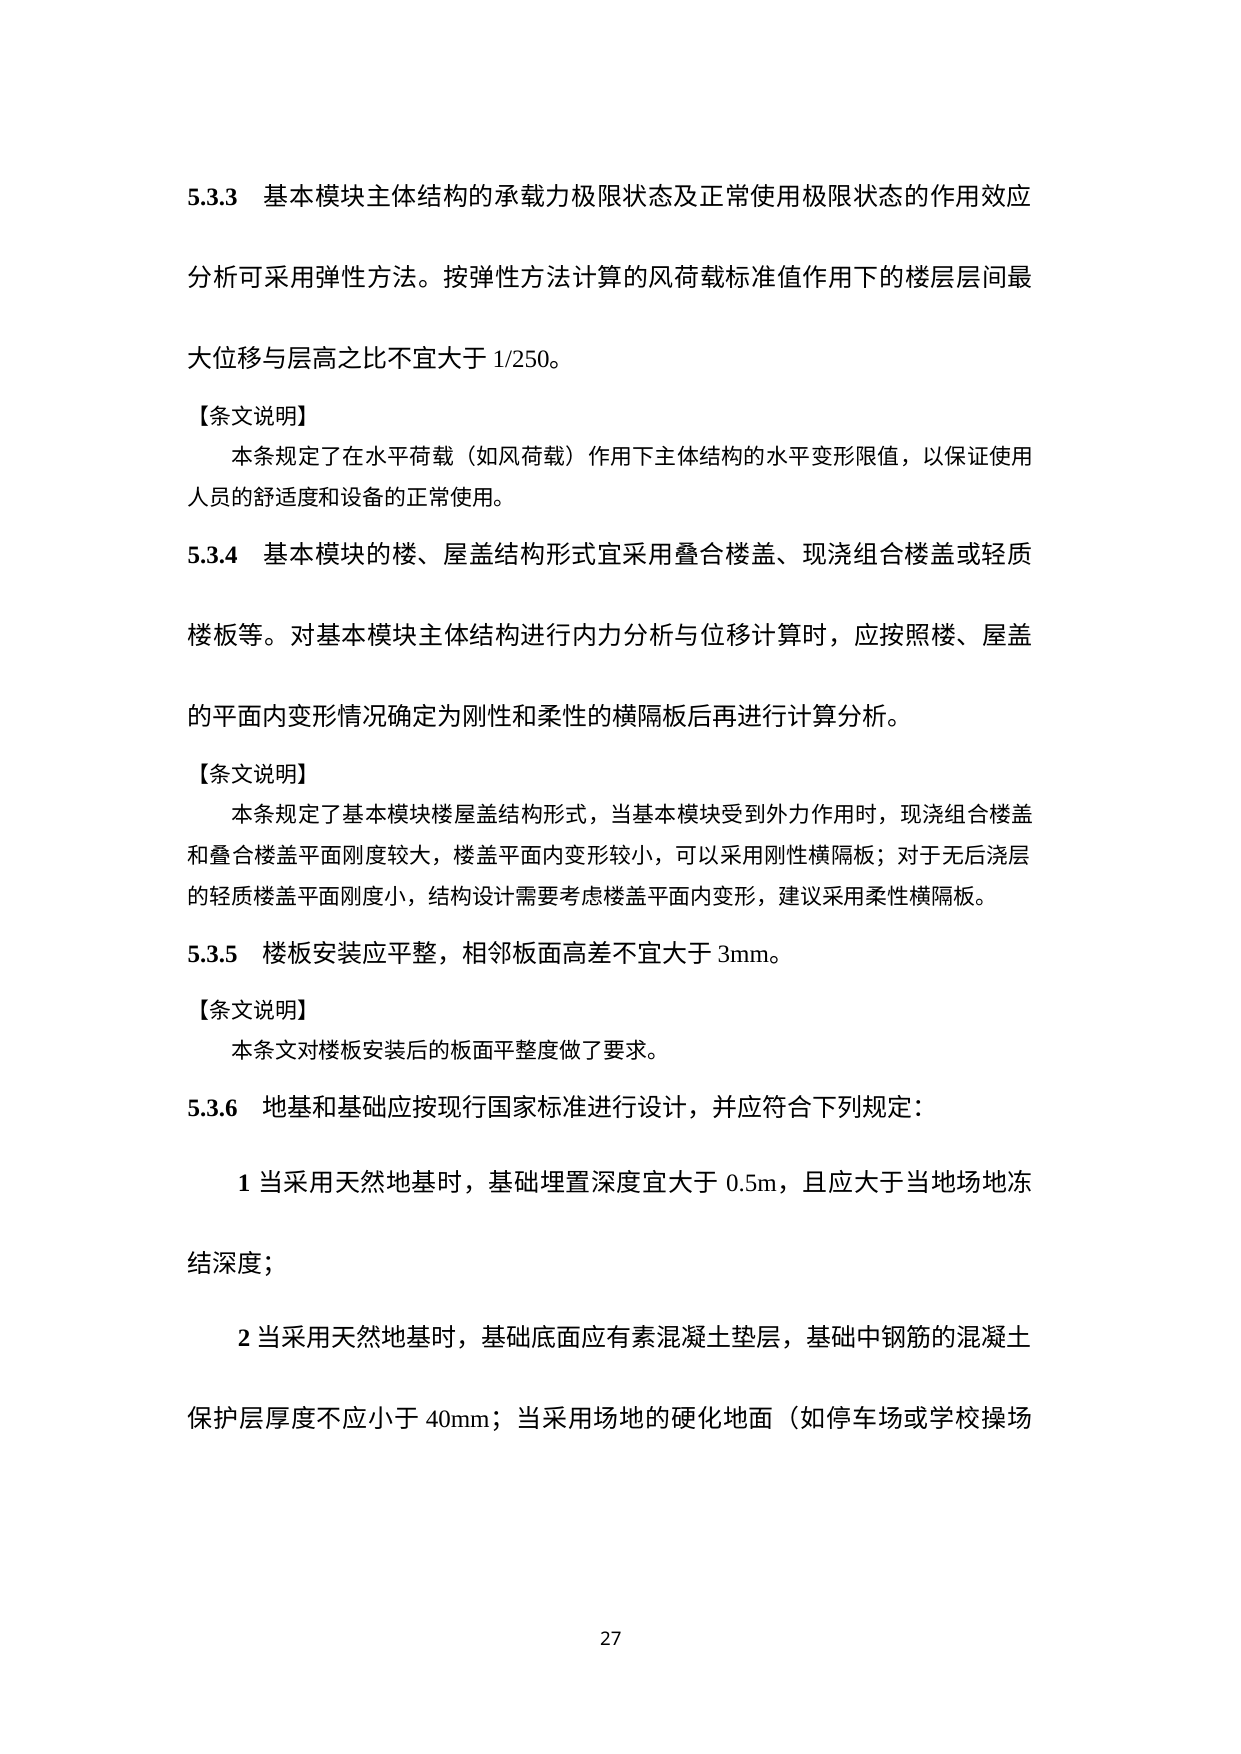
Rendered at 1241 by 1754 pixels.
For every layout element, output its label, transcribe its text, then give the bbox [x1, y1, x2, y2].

text 本条文对楼板安装后的板面平整度做了要求。 [187, 1033, 1034, 1066]
text 5.3.6 地基和基础应按现行国家标准进行设计，并应符合下列规定： [187, 1073, 1034, 1138]
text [187, 1303, 1034, 1449]
text 【条文说明】 [187, 993, 1034, 1025]
text 【条文说明】 [187, 398, 1034, 431]
text 【条文说明】 [187, 757, 1034, 789]
list 5.3.4 基本模块的楼、屋盖结构形式宜采用叠合楼盖、现浇组合楼盖或轻质楼板等。对基本模块主体结构进行内力分析与位移计算时，应按照楼、屋盖的平面内变形情况确定为刚性和柔性的横隔板后再进行计算分析。 [187, 520, 1034, 747]
text 5.3.5 楼板安装应平整，相邻板面高差不宜大于3mm。 [187, 919, 1034, 984]
text 本条规定了基本模块楼屋盖结构形式，当基本模块受到外力作用时，现浇组合楼盖和叠合楼盖平面刚度较大，楼盖平面内变形较小，可以采用刚性横隔板；对于无后浇层的轻质楼盖平面刚度小，结构设计需要考虑楼盖平面内变形，建议采用柔性横隔板。 [187, 797, 1034, 911]
text 5.3.3 基本模块主体结构的承载力极限状态及正常使用极限状态的作用效应分析可采用弹性方法。按弹性方法计算的风荷载标准值作用下的楼层层间最大位移与层高之比不宜大于1/250。 [187, 162, 1034, 389]
text 本条规定了在水平荷载（如风荷载）作用下主体结构的水平变形限值，以保证使用人员的舒适度和设备的正常使用。 [187, 439, 1034, 512]
text 1 当采用天然地基时，基础埋置深度宜大于0.5m，且应大于当地场地冻结深度； [187, 1148, 1034, 1294]
